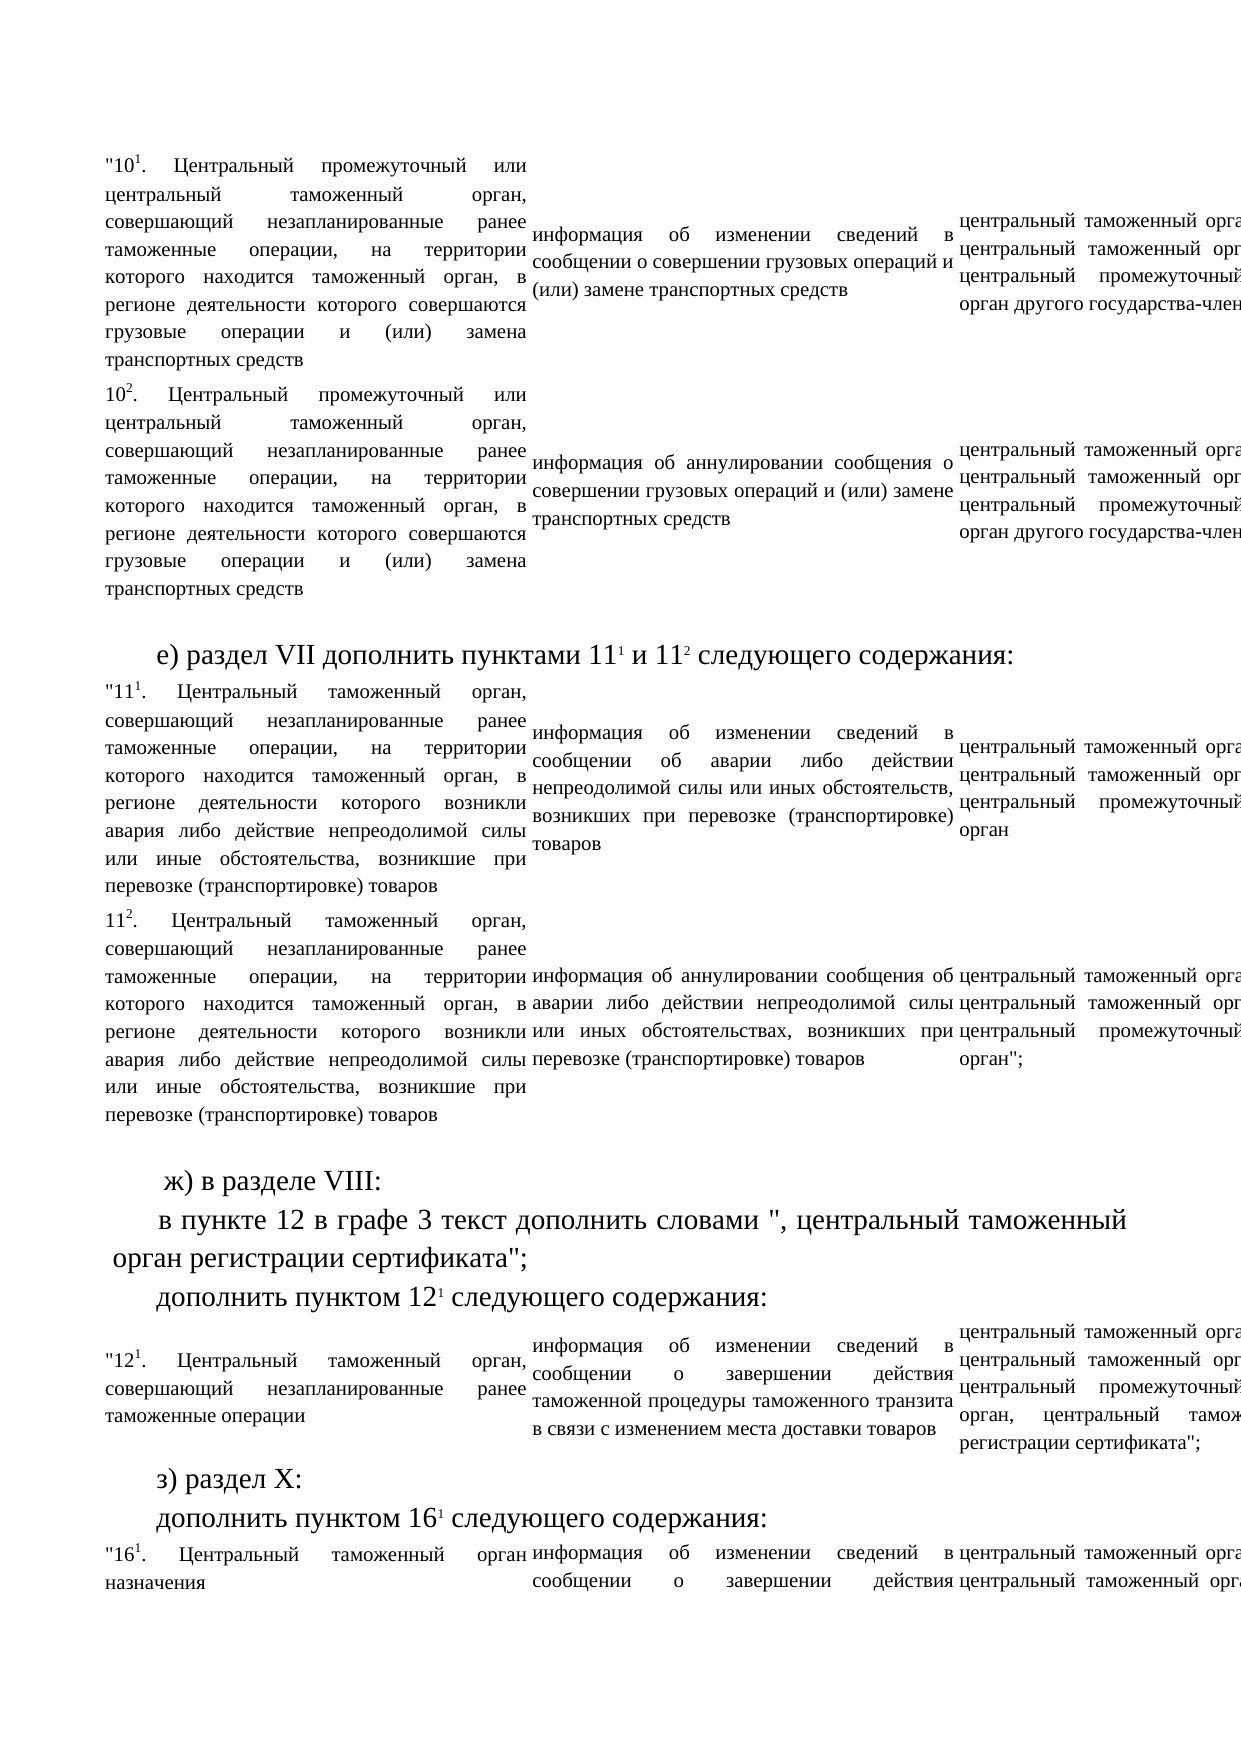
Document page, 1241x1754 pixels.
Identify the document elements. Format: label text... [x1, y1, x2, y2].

table_header "101. Центральный промежуточный или центральный таможенный орган, совершающий незапланированные ранее таможенные операции, на территории которого находится таможенный орган, в регионе деятельности которого совершаются грузовые операции и (или) замена транспортных средств [101, 150, 528, 379]
table_header информация об изменении сведений в сообщении об аварии либо действии непреодолимой силы или иных обстоятельств, возникших при перевозке (транспортировке) товаров [528, 676, 955, 905]
table_header информация об изменении сведений в сообщении о завершении действия таможенной процедуры таможенного транзита в связи с изменением места доставки товаров [528, 1318, 955, 1461]
table_cell информация об аннулировании сообщения о совершении грузовых операций и (или) замене транспортных средств [528, 379, 955, 607]
table_header центральный таможенный орган отправления, центральный таможенный орган назначения, центральный промежуточный таможенный орган, центральный таможенный орган регистрации сертификата"; [955, 1318, 1240, 1461]
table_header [955, 1538, 1240, 1601]
table_cell 102. Центральный промежуточный или центральный таможенный орган, совершающий незапланированные ранее таможенные операции, на территории которого находится таможенный орган, в регионе деятельности которого совершаются грузовые операции и (или) замена транспортных средств [101, 379, 528, 607]
text в пункте 12 в графе 3 текст дополнить словами ", центральный таможенный орган регистрации сертификата"; [112, 1202, 1128, 1274]
text дополнить пунктом 161 следующего содержания: [112, 1500, 1128, 1533]
text е) раздел VII дополнить пунктами 111 и 112 следующего содержания: [112, 637, 1128, 671]
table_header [101, 1538, 528, 1601]
text ж) в разделе VIII: [112, 1163, 1128, 1197]
table_cell центральный таможенный орган отправления, центральный таможенный орган назначения, центральный промежуточный таможенный орган"; [955, 905, 1240, 1133]
table_header информация об изменении сведений в сообщении о совершении грузовых операций и (или) замене транспортных средств [528, 150, 955, 379]
table_header центральный таможенный орган отправления, центральный таможенный орган назначения, центральный промежуточный таможенный орган [955, 676, 1240, 905]
table_cell 112. Центральный таможенный орган, совершающий незапланированные ранее таможенные операции, на территории которого находится таможенный орган, в регионе деятельности которого возникли авария либо действие непреодолимой силы или иные обстоятельства, возникшие при перевозке (транспортировке) товаров [101, 905, 528, 1133]
table_header "111. Центральный таможенный орган, совершающий незапланированные ранее таможенные операции, на территории которого находится таможенный орган, в регионе деятельности которого возникли авария либо действие непреодолимой силы или иные обстоятельства, возникшие при перевозке (транспортировке) товаров [101, 676, 528, 905]
text з) раздел X: [112, 1461, 1128, 1495]
text дополнить пунктом 121 следующего содержания: [112, 1279, 1128, 1313]
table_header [528, 1538, 955, 1601]
table_cell информация об аннулировании сообщения об аварии либо действии непреодолимой силы или иных обстоятельствах, возникших при перевозке (транспортировке) товаров [528, 905, 955, 1133]
table_header "121. Центральный таможенный орган, совершающий незапланированные ранее таможенные операции [101, 1318, 528, 1461]
